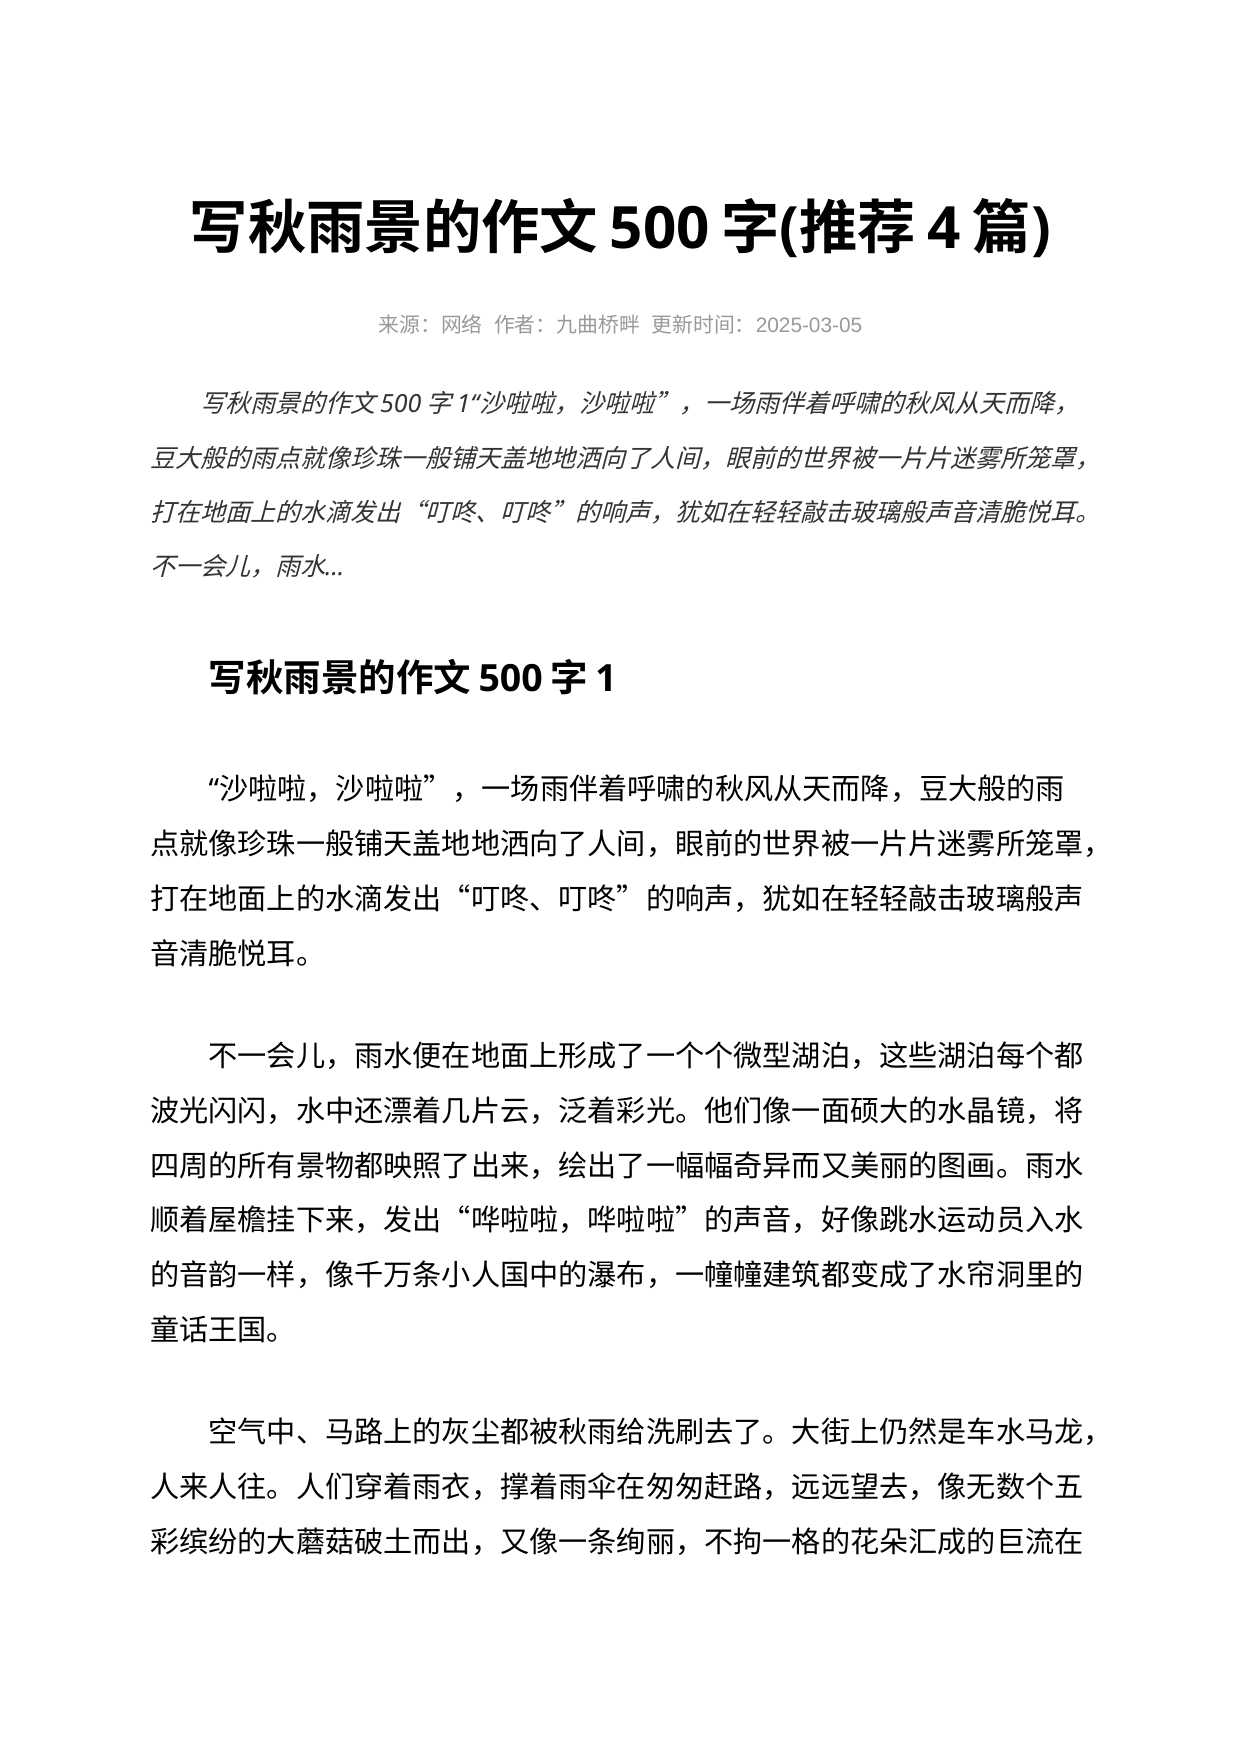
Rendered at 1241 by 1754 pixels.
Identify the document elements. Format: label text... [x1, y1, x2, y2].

text 来源：网络 作者：九曲桥畔 更新时间：2025-03-05 [150, 313, 1090, 337]
text 不一会儿，雨水便在地面上形成了一个个微型湖泊，这些湖泊每个都波光闪闪，水中还漂着几片云，泛着彩光。他们像一面硕大的水晶镜，将四周的所有景物都映照了出来，绘出了一幅幅奇异而又美丽的图画。雨水顺着屋檐挂下来，发出“哗啦啦，哗啦啦”的声音，好像跳水运动员入水的音韵一样，像千万条小人国中的瀑布，一幢幢建筑都变成了水帘洞里的童话王国。 [150, 1032, 1090, 1349]
text 写秋雨景的作文500字1“沙啦啦，沙啦啦”，一场雨伴着呼啸的秋风从天而降，豆大般的雨点就像珍珠一般铺天盖地地洒向了人间，眼前的世界被一片片迷雾所笼罩，打在地面上的水滴发出“叮咚、叮咚”的响声，犹如在轻轻敲击玻璃般声音清脆悦耳。不一会儿，雨水... [150, 384, 1090, 583]
text “沙啦啦，沙啦啦”，一场雨伴着呼啸的秋风从天而降，豆大般的雨点就像珍珠一般铺天盖地地洒向了人间，眼前的世界被一片片迷雾所笼罩，打在地面上的水滴发出“叮咚、叮咚”的响声，犹如在轻轻敲击玻璃般声音清脆悦耳。 [150, 766, 1090, 973]
subtitle 写秋雨景的作文500字(推荐4篇) [150, 181, 1090, 266]
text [150, 1408, 1090, 1561]
text 写秋雨景的作文500字1 [150, 648, 1090, 703]
